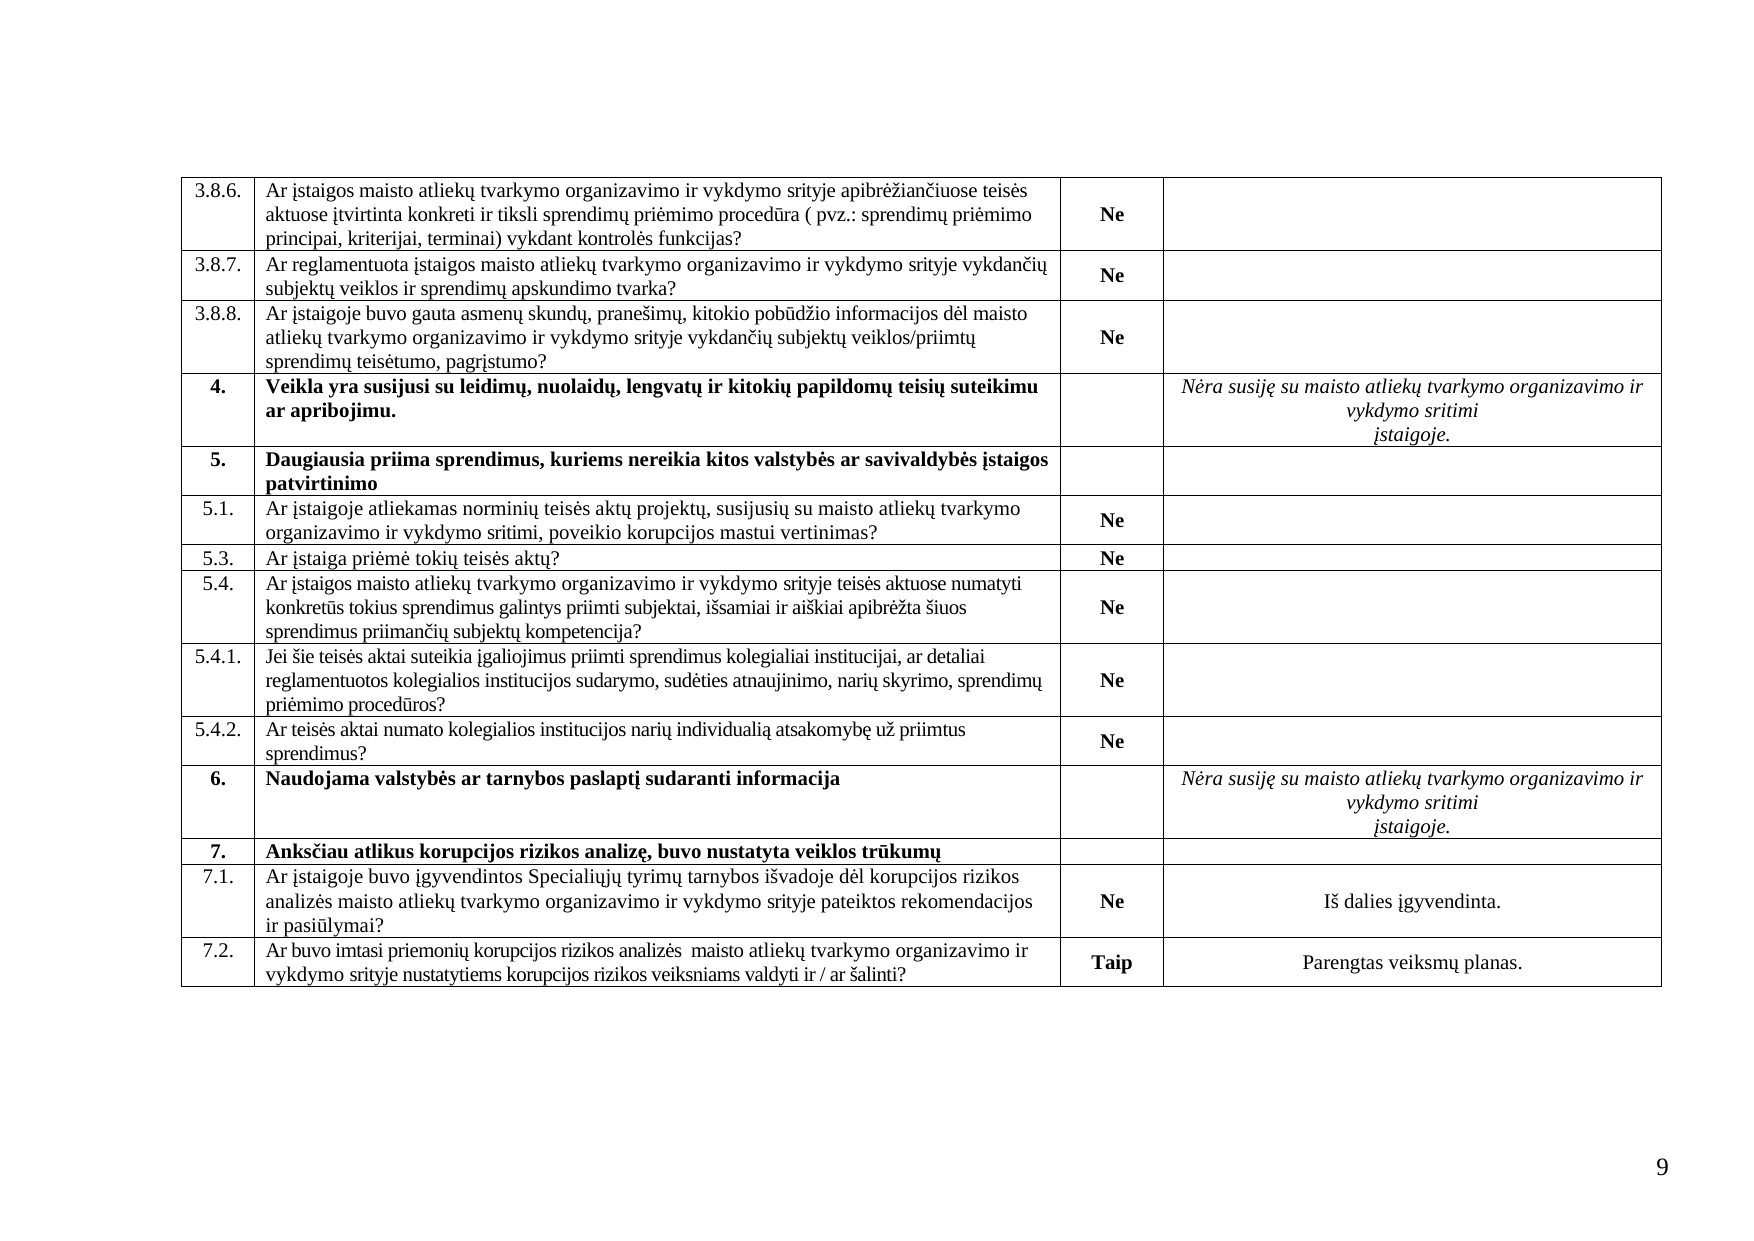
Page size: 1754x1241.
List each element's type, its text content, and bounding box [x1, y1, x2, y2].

table_cell [1061, 374, 1163, 446]
table_cell Ne [1061, 571, 1163, 643]
table_cell [1164, 447, 1661, 495]
table_cell Ne [1061, 496, 1163, 544]
table_cell Ne [1061, 178, 1163, 250]
table_cell Nėra susiję su maisto atliekų tvarkymo organizavimo ir vykdymo sritimi įstaigoje. [1164, 374, 1661, 446]
table_cell Ar įstaiga priėmė tokių teisės aktų? [255, 545, 1060, 569]
table_cell Anksčiau atlikus korupcijos rizikos analizę, buvo nustatyta veiklos trūkumų [255, 839, 1060, 863]
table_cell [1061, 447, 1163, 495]
table_cell 5.3. [182, 545, 254, 569]
table_cell [1164, 301, 1661, 373]
table_cell [1164, 571, 1661, 643]
table_cell Nėra susiję su maisto atliekų tvarkymo organizavimo ir vykdymo sritimi įstaigoje. [1164, 766, 1661, 838]
table_cell [1164, 251, 1661, 299]
table_cell 7.2. [182, 938, 254, 986]
table_cell 5.4.2. [182, 717, 254, 765]
table_cell Jei šie teisės aktai suteikia įgaliojimus priimti sprendimus kolegialiai institucijai, ar detaliai reglamentuotos kolegialios institucijos sudarymo, sudėties atnaujinimo, narių skyrimo, sprendimų priėmimo procedūros? [255, 644, 1060, 716]
table_cell 7.1. [182, 865, 254, 937]
table_cell Ar reglamentuota įstaigos maisto atliekų tvarkymo organizavimo ir vykdymo srityje vykdančių subjektų veiklos ir sprendimų apskundimo tvarka? [255, 251, 1060, 299]
table_cell Ar buvo imtasi priemonių korupcijos rizikos analizės maisto atliekų tvarkymo organizavimo ir vykdymo srityje nustatytiems korupcijos rizikos veiksniams valdyti ir / ar šalinti? [255, 938, 1060, 986]
table_cell Ne [1061, 545, 1163, 569]
table_cell [1164, 839, 1661, 863]
table_cell Parengtas veiksmų planas. [1164, 938, 1661, 986]
table_cell Daugiausia priima sprendimus, kuriems nereikia kitos valstybės ar savivaldybės įstaigos patvirtinimo [255, 447, 1060, 495]
table_cell Veikla yra susijusi su leidimų, nuolaidų, lengvatų ir kitokių papildomų teisių suteikimu ar apribojimu. [255, 374, 1060, 446]
table_cell [1164, 545, 1661, 569]
table_cell Ne [1061, 717, 1163, 765]
table_cell 5.4. [182, 571, 254, 643]
table_cell [1164, 717, 1661, 765]
table_cell 5. [182, 447, 254, 495]
table_cell [1061, 766, 1163, 838]
table_cell 5.4.1. [182, 644, 254, 716]
table_cell 3.8.8. [182, 301, 254, 373]
table_cell Taip [1061, 938, 1163, 986]
table_cell 7. [182, 839, 254, 863]
table_cell [1164, 178, 1661, 250]
table_cell Ar įstaigoje buvo gauta asmenų skundų, pranešimų, kitokio pobūdžio informacijos dėl maisto atliekų tvarkymo organizavimo ir vykdymo srityje vykdančių subjektų veiklos/priimtų sprendimų teisėtumo, pagrįstumo? [255, 301, 1060, 373]
table_cell Ne [1061, 251, 1163, 299]
table_cell 4. [182, 374, 254, 446]
table_cell Ar įstaigoje atliekamas norminių teisės aktų projektų, susijusių su maisto atliekų tvarkymo organizavimo ir vykdymo sritimi, poveikio korupcijos mastui vertinimas? [255, 496, 1060, 544]
table_cell 3.8.7. [182, 251, 254, 299]
table_cell [1164, 644, 1661, 716]
table_cell [1164, 496, 1661, 544]
table_cell Ar įstaigoje buvo įgyvendintos Specialiųjų tyrimų tarnybos išvadoje dėl korupcijos rizikos analizės maisto atliekų tvarkymo organizavimo ir vykdymo srityje pateiktos rekomendacijos ir pasiūlymai? [255, 865, 1060, 937]
table_cell Naudojama valstybės ar tarnybos paslaptį sudaranti informacija [255, 766, 1060, 838]
table_cell Ar teisės aktai numato kolegialios institucijos narių individualią atsakomybę už priimtus sprendimus? [255, 717, 1060, 765]
table_cell 5.1. [182, 496, 254, 544]
table_cell Ar įstaigos maisto atliekų tvarkymo organizavimo ir vykdymo srityje apibrėžiančiuose teisės aktuose įtvirtinta konkreti ir tiksli sprendimų priėmimo procedūra ( pvz.: sprendimų priėmimo principai, kriterijai, terminai) vykdant kontrolės funkcijas? [255, 178, 1060, 250]
table_cell Iš dalies įgyvendinta. [1164, 865, 1661, 937]
table_cell [1061, 839, 1163, 863]
table_cell 6. [182, 766, 254, 838]
table_cell 3.8.6. [182, 178, 254, 250]
table_cell Ar įstaigos maisto atliekų tvarkymo organizavimo ir vykdymo srityje teisės aktuose numatyti konkretūs tokius sprendimus galintys priimti subjektai, išsamiai ir aiškiai apibrėžta šiuos sprendimus priimančių subjektų kompetencija? [255, 571, 1060, 643]
table_cell Ne [1061, 865, 1163, 937]
table_cell Ne [1061, 301, 1163, 373]
table_cell Ne [1061, 644, 1163, 716]
